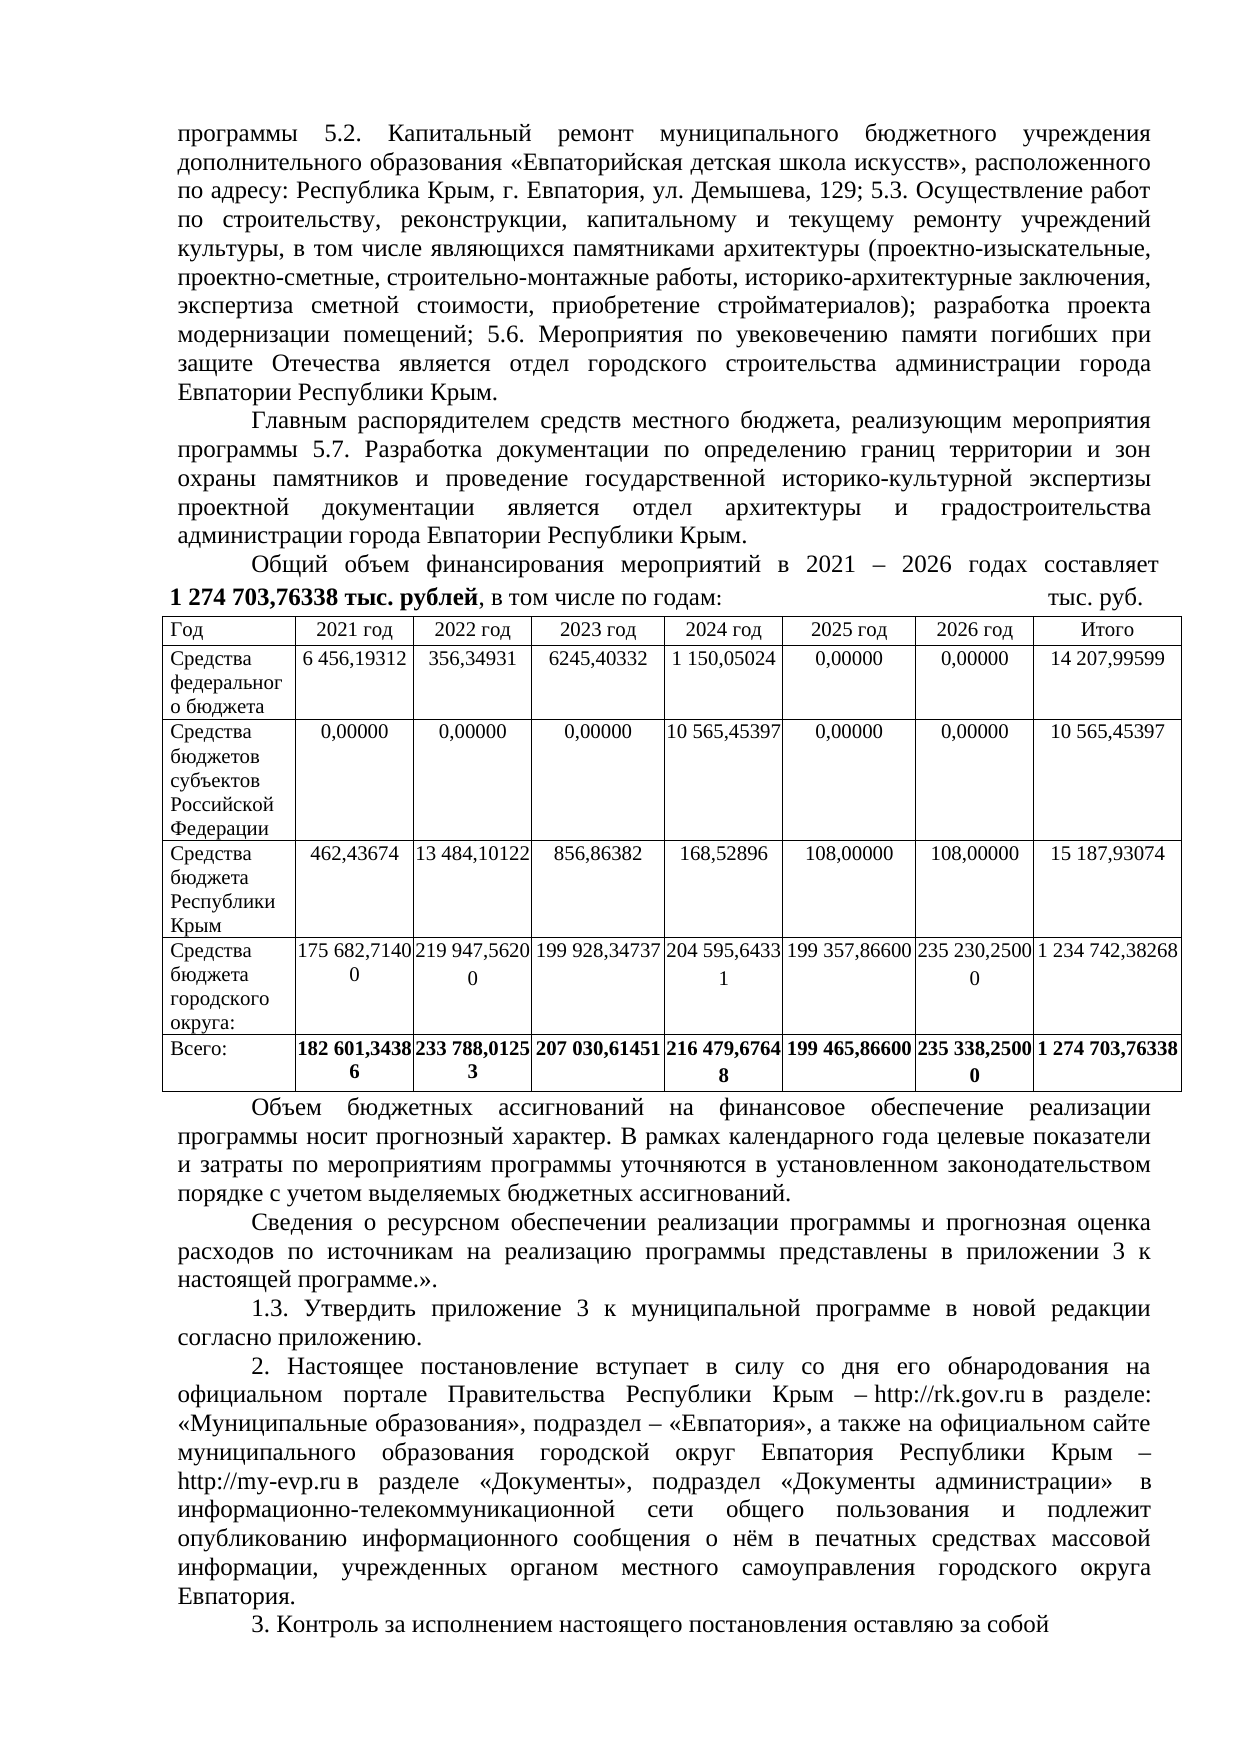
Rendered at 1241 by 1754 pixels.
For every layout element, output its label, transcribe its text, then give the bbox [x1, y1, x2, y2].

table_header 2023 год [532, 617, 664, 645]
table_cell Средства федерального бюджета [163, 646, 295, 718]
table_header 2022 год [414, 617, 531, 645]
table_cell Средства бюджетов субъектов Российской Федерации [163, 720, 295, 840]
table_cell 182 601,34386 [296, 1035, 413, 1091]
text Объем бюджетных ассигнований на финансовое обеспечение реализации программы носит прогнозный характер. В рамках календарного года целевые показатели и затраты по мероприятиям программы уточняются в установленном законодательством порядке с учетом выделяемых бюджетных ассигнований. [177, 1092, 1152, 1207]
table_cell 0,00000 [296, 720, 413, 840]
table_cell Всего: [163, 1035, 295, 1091]
table_cell 108,00000 [916, 841, 1033, 937]
text 2. Настоящее постановление вступает в силу со дня его обнародования на официальном портале Правительства Республики Крым – http://rk.gov.ru в разделе: «Муниципальные образования», подраздел – «Евпатория», а также на официальном сайте муниципального образования городской округ Евпатория Республики Крым – http://my-evp.ru в разделе «Документы», подраздел «Документы администрации» в информационно-телекоммуникационной сети общего пользования и подлежит опубликованию информационного сообщения о нём в печатных средствах массовой информации, учрежденных органом местного самоуправления городского округа Евпатория. [177, 1351, 1152, 1609]
text Сведения о ресурсном обеспечении реализации программы и прогнозная оценка расходов по источникам на реализацию программы представлены в приложении 3 к настоящей программе.». [177, 1207, 1152, 1293]
table_header 2026 год [916, 617, 1033, 645]
table_cell Средства бюджета Республики Крым [163, 841, 295, 937]
table_cell 0,00000 [916, 646, 1033, 718]
table_cell 356,34931 [414, 646, 531, 718]
table_cell 233 788,01253 [414, 1035, 531, 1091]
table_header 2024 год [665, 617, 782, 645]
table_header Итого [1034, 617, 1181, 645]
table_cell 0,00000 [783, 720, 915, 840]
table_cell 199 928,34737 [532, 938, 664, 1034]
table_cell 462,43674 [296, 841, 413, 937]
table_cell 6 456,19312 [296, 646, 413, 718]
text 1.3. Утвердить приложение 3 к муниципальной программе в новой редакции согласно приложению. [177, 1293, 1152, 1351]
table_header 2021 год [296, 617, 413, 645]
table_cell 0,00000 [916, 720, 1033, 840]
table_header 2025 год [783, 617, 915, 645]
text 3. Контроль за исполнением настоящего постановления оставляю за собой [177, 1609, 1152, 1638]
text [177, 118, 1152, 406]
table_cell 10 565,45397 [1034, 720, 1181, 840]
table_cell 216 479,67648 [665, 1035, 782, 1091]
table_cell 856,86382 [532, 841, 664, 937]
table_cell 235 230,25000 [916, 938, 1033, 1034]
table_cell 14 207,99599 [1034, 646, 1181, 718]
table_cell 0,00000 [783, 646, 915, 718]
text Главным распорядителем средств местного бюджета, реализующим мероприятия программы 5.7. Разработка документации по определению границ территории и зон охраны памятников и проведение государственной историко-культурной экспертизы проектной документации является отдел архитектуры и градостроительства администрации города Евпатории Республики Крым. [177, 406, 1152, 549]
table_cell 1 274 703,76338 [1034, 1035, 1181, 1091]
table_cell 10 565,45397 [665, 720, 782, 840]
table_cell 6245,40332 [532, 646, 664, 718]
table_cell 204 595,64331 [665, 938, 782, 1034]
table_cell 0,00000 [414, 720, 531, 840]
table_cell 235 338,25000 [916, 1035, 1033, 1091]
table_cell 168,52896 [665, 841, 782, 937]
table_cell 175 682,71400 [296, 938, 413, 1034]
table_cell 219 947,56200 [414, 938, 531, 1034]
table_cell 13 484,10122 [414, 841, 531, 937]
table_cell 199 465,86600 [783, 1035, 915, 1091]
table_header Год [163, 617, 295, 645]
table_cell 207 030,61451 [532, 1035, 664, 1091]
table_cell 0,00000 [532, 720, 664, 840]
table_cell 199 357,86600 [783, 938, 915, 1034]
table_cell 108,00000 [783, 841, 915, 937]
table_cell Средства бюджета городского округа: [163, 938, 295, 1034]
table_cell 15 187,93074 [1034, 841, 1181, 937]
text Общий объем финансирования мероприятий в 2021 – 2026 годах составляет 1 274 703,76338 тыс. рублей, в том числе по годам: тыс. руб. [169, 549, 1159, 611]
table_cell 1 150,05024 [665, 646, 782, 718]
table_cell 1 234 742,38268 [1034, 938, 1181, 1034]
